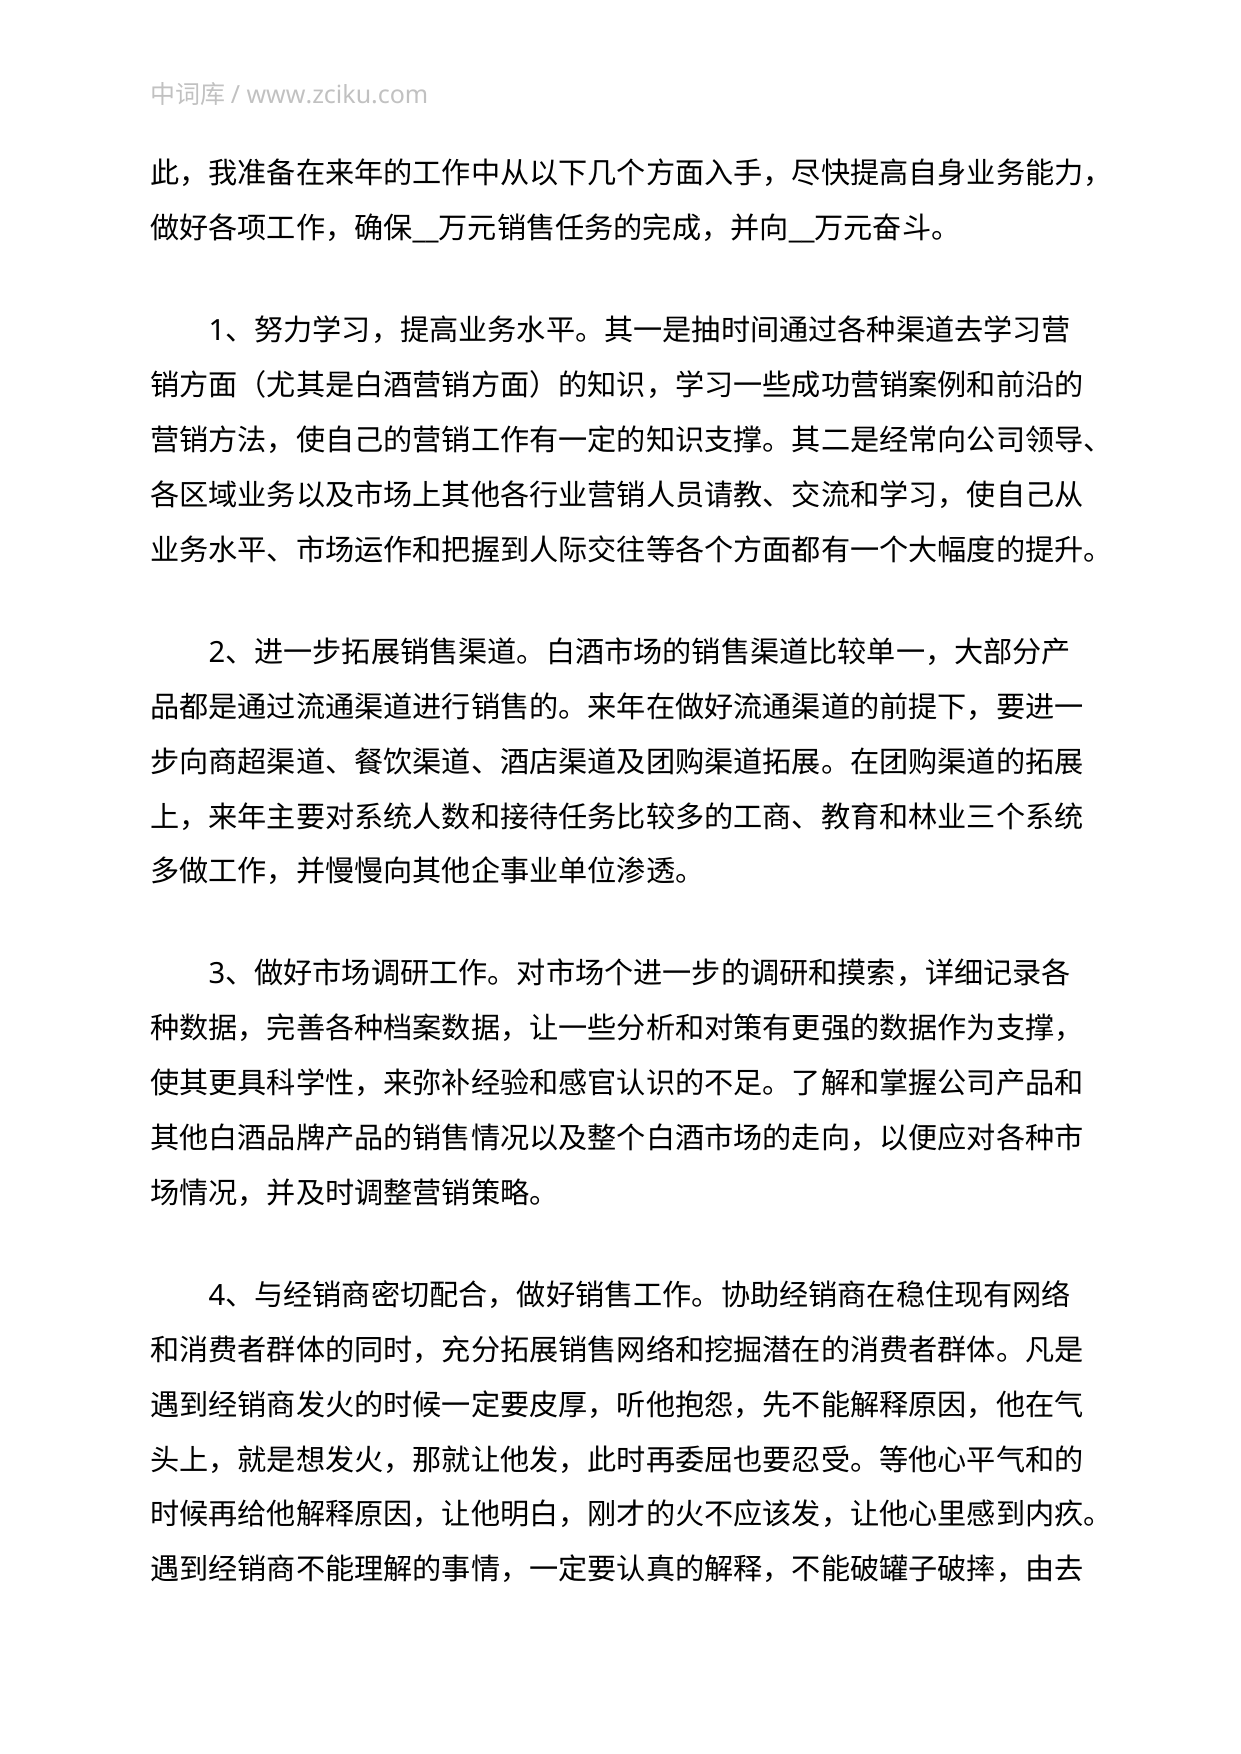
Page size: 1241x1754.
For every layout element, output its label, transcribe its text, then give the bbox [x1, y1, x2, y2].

text 2、进一步拓展销售渠道。白酒市场的销售渠道比较单一，大部分产品都是通过流通渠道进行销售的。来年在做好流通渠道的前提下，要进一步向商超渠道、餐饮渠道、酒店渠道及团购渠道拓展。在团购渠道的拓展上，来年主要对系统人数和接待任务比较多的工商、教育和林业三个系统多做工作，并慢慢向其他企事业单位渗透。 [150, 628, 1090, 890]
text 1、努力学习，提高业务水平。其一是抽时间通过各种渠道去学习营销方面（尤其是白酒营销方面）的知识，学习一些成功营销案例和前沿的营销方法，使自己的营销工作有一定的知识支撑。其二是经常向公司领导、各区域业务以及市场上其他各行业营销人员请教、交流和学习，使自己从业务水平、市场运作和把握到人际交往等各个方面都有一个大幅度的提升。 [150, 307, 1090, 569]
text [150, 150, 1090, 247]
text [150, 1271, 1090, 1588]
text 3、做好市场调研工作。对市场个进一步的调研和摸索，详细记录各种数据，完善各种档案数据，让一些分析和对策有更强的数据作为支撑，使其更具科学性，来弥补经验和感官认识的不足。了解和掌握公司产品和其他白酒品牌产品的销售情况以及整个白酒市场的走向，以便应对各种市场情况，并及时调整营销策略。 [150, 950, 1090, 1212]
